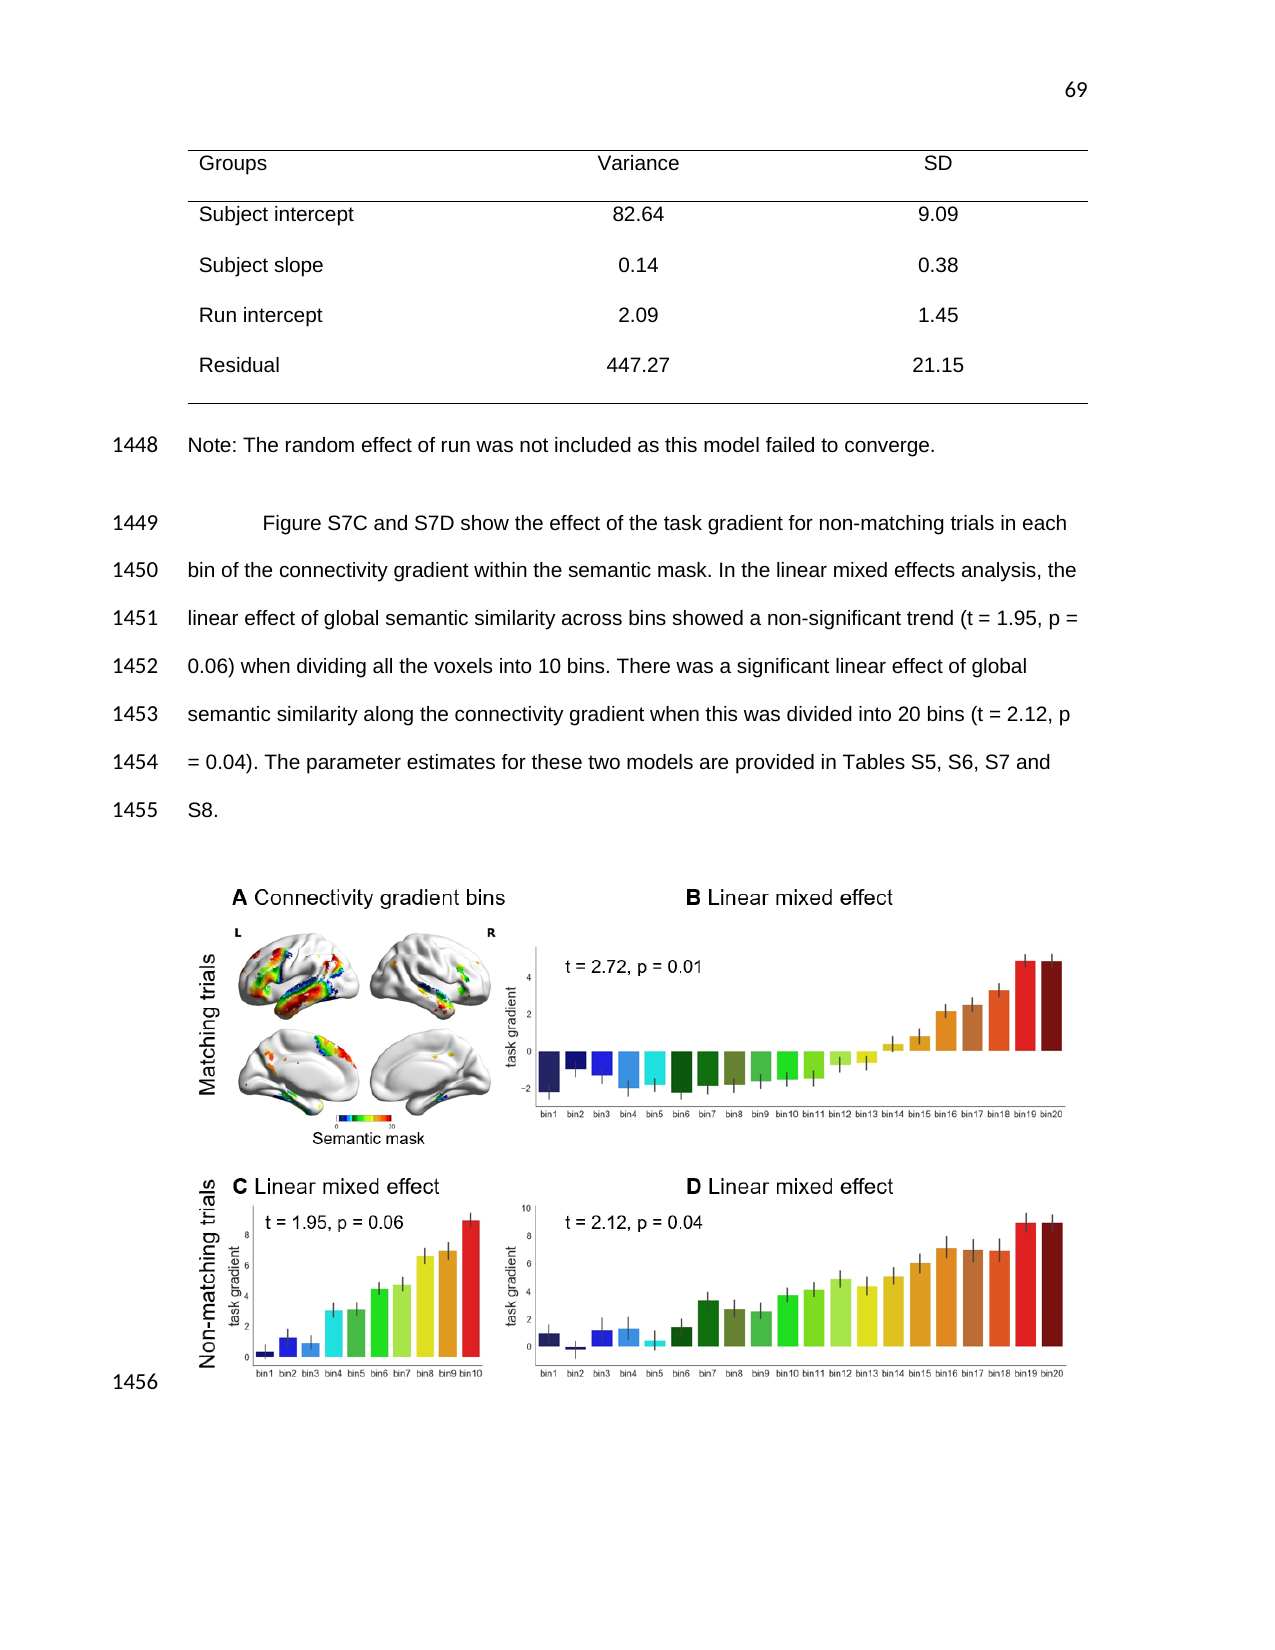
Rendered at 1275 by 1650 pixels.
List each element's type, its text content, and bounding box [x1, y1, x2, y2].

text Note: The random effect of run was not included as this model failed to converge. [187, 433, 1087, 457]
table_cell 0.38 [789, 253, 1087, 303]
table_cell 82.64 [488, 202, 788, 252]
table_cell 0.14 [488, 253, 788, 303]
table_header Variance [488, 151, 788, 201]
text Figure S7C and S7D show the effect of the task gradient for non-matching trials in each bin of the connectivity gradient within the semantic mask. In the linear mixed effects analysis, the linear effect of global semantic similarity across bins showed a non-significant trend (t = 1.95, p = 0.06) when dividing all the voxels into 10 bins. There was a significant linear effect of global semantic similarity along the connectivity gradient when this was divided into 20 bins (t = 2.12, p = 0.04). The parameter estimates for these two models are provided in Tables S5, S6, S7 and S8. [187, 510, 1087, 822]
table_cell 1.45 [789, 303, 1087, 353]
table_header SD [789, 151, 1087, 201]
table_cell 447.27 [488, 353, 788, 403]
table_cell Run intercept [188, 303, 488, 353]
table_cell Subject slope [188, 253, 488, 303]
table_cell 9.09 [789, 202, 1087, 252]
table_cell Residual [188, 353, 488, 403]
table_cell 21.15 [789, 353, 1087, 403]
picture [187, 875, 1088, 1390]
table_cell 2.09 [488, 303, 788, 353]
table_cell Subject intercept [188, 202, 488, 252]
table_header Groups [188, 151, 488, 201]
